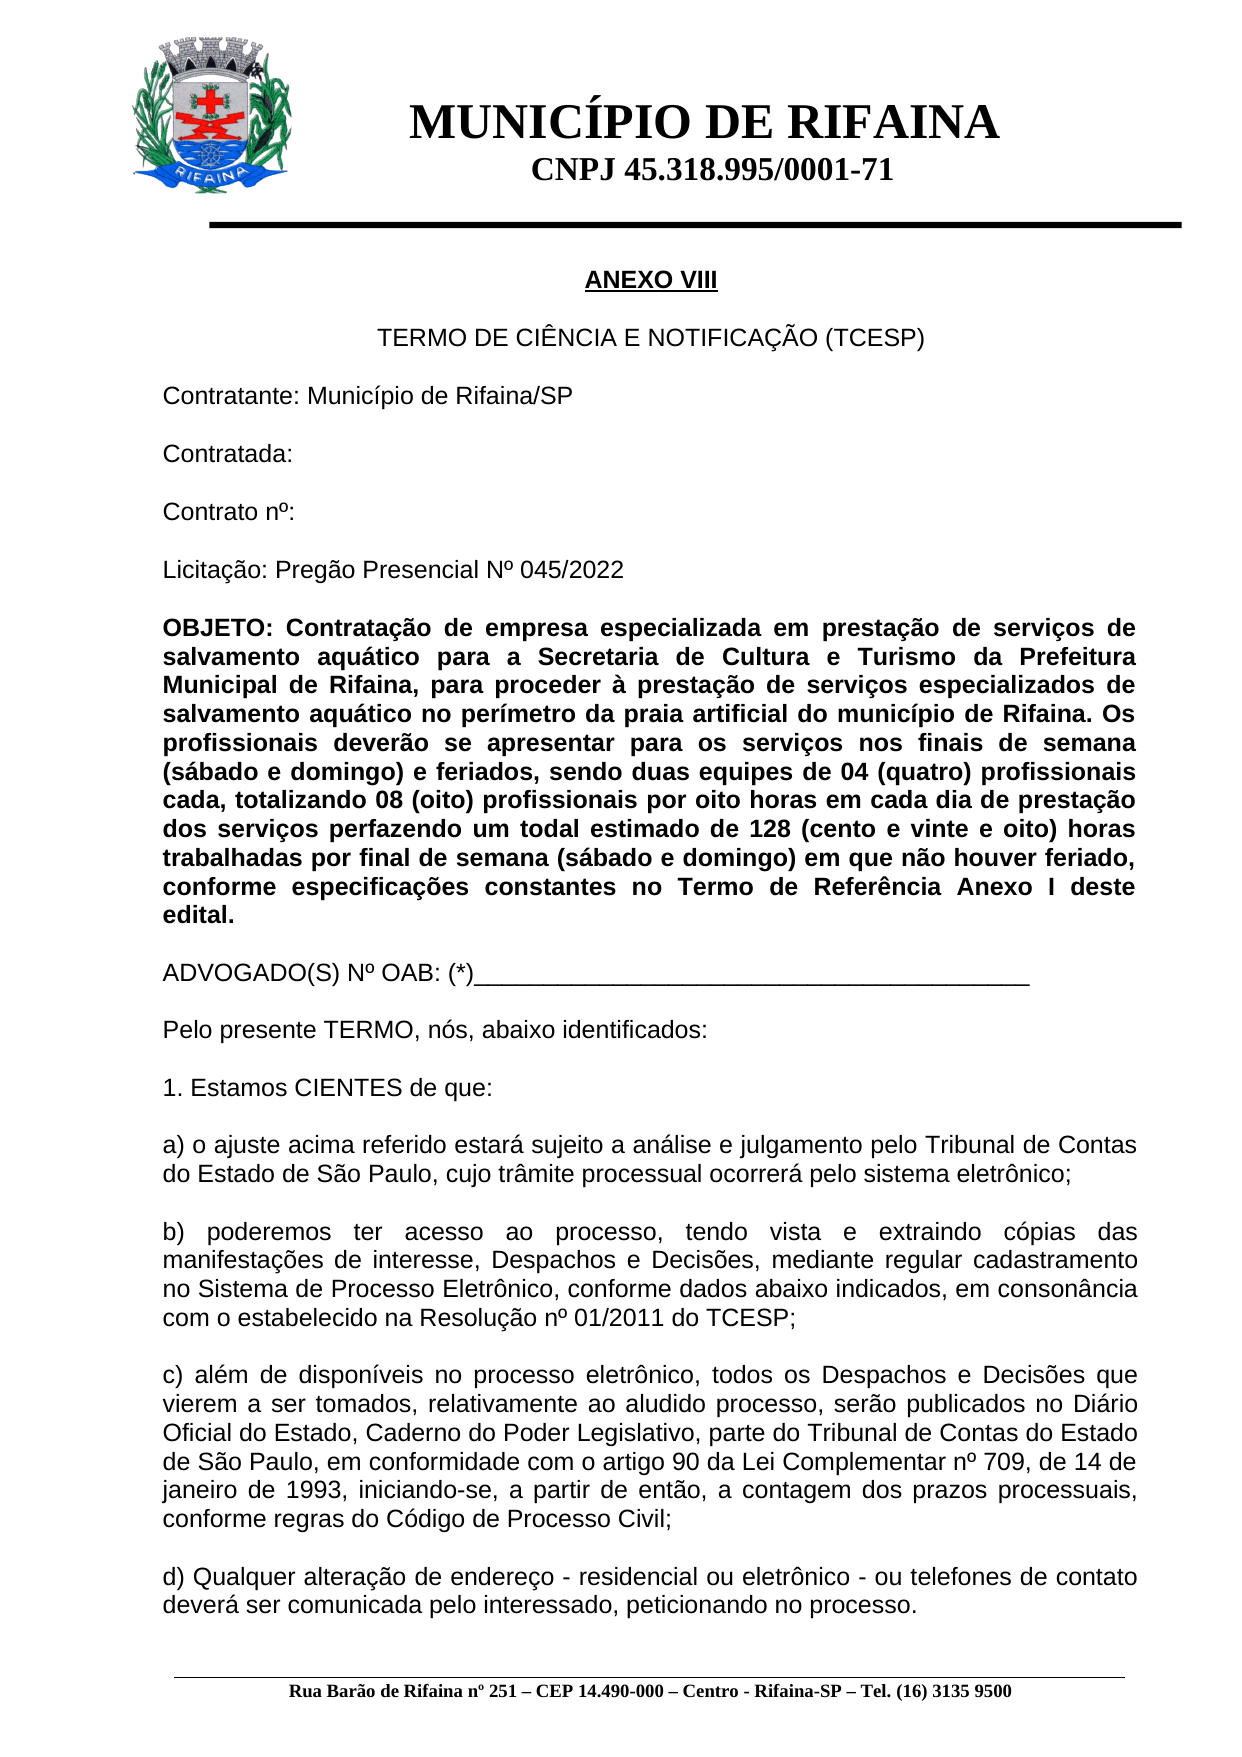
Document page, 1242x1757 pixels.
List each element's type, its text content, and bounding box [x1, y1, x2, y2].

text ADVOGADO(S) Nº OAB: (*)________________________________________ [162, 958, 1139, 987]
text a) o ajuste acima referido estará sujeito a análise e julgamento pelo Tribunal de Contas do Estado de São Paulo, cujo trâmite processual ocorrerá pelo sistema eletrônico; [162, 1131, 1139, 1188]
text Pelo presente TERMO, nós, abaixo identificados: [162, 1016, 1139, 1044]
text Contratante: Município de Rifaina/SP [162, 381, 1139, 410]
text ANEXO VIII [162, 266, 1139, 294]
text Contratada: [162, 439, 1139, 468]
text OBJETO: Contratação de empresa especializada em prestação de serviços de salvamento aquático para a Secretaria de Cultura e Turismo da Prefeitura Municipal de Rifaina, para proceder à prestação de serviços especializados de salvamento aquático no perímetro da praia artificial do município de Rifaina. Os profissionais deverão se apresentar para os serviços nos finais de semana (sábado e domingo) e feriados, sendo duas equipes de 04 (quatro) profissionais cada, totalizando 08 (oito) profissionais por oito horas em cada dia de prestação dos serviços perfazendo um todal estimado de 128 (cento e vinte e oito) horas trabalhadas por final de semana (sábado e domingo) em que não houver feriado, conforme especificações constantes no Termo de Referência Anexo I deste edital. [162, 613, 1137, 929]
text Contrato nº: [162, 497, 1139, 526]
text Licitação: Pregão Presencial Nº 045/2022 [162, 555, 1139, 584]
picture [132, 34, 292, 194]
text b) poderemos ter acesso ao processo, tendo vista e extraindo cópias das manifestações de interesse, Despachos e Decisões, mediante regular cadastramento no Sistema de Processo Eletrônico, conforme dados abaixo indicados, em consonância com o estabelecido na Resolução nº 01/2011 do TCESP; [162, 1217, 1139, 1332]
text 1. Estamos CIENTES de que: [162, 1073, 1139, 1102]
text c) além de disponíveis no processo eletrônico, todos os Despachos e Decisões que vierem a ser tomados, relativamente ao aludido processo, serão publicados no Diário Oficial do Estado, Caderno do Poder Legislativo, parte do Tribunal de Contas do Estado de São Paulo, em conformidade com o artigo 90 da Lei Complementar nº 709, de 14 de janeiro de 1993, iniciando-se, a partir de então, a contagem dos prazos processuais, conforme regras do Código de Processo Civil; [162, 1361, 1139, 1533]
text d) Qualquer alteração de endereço - residencial ou eletrônico - ou telefones de contato deverá ser comunicada pelo interessado, peticionando no processo. [162, 1562, 1139, 1619]
text TERMO DE CIÊNCIA E NOTIFICAÇÃO (TCESP) [162, 323, 1139, 352]
